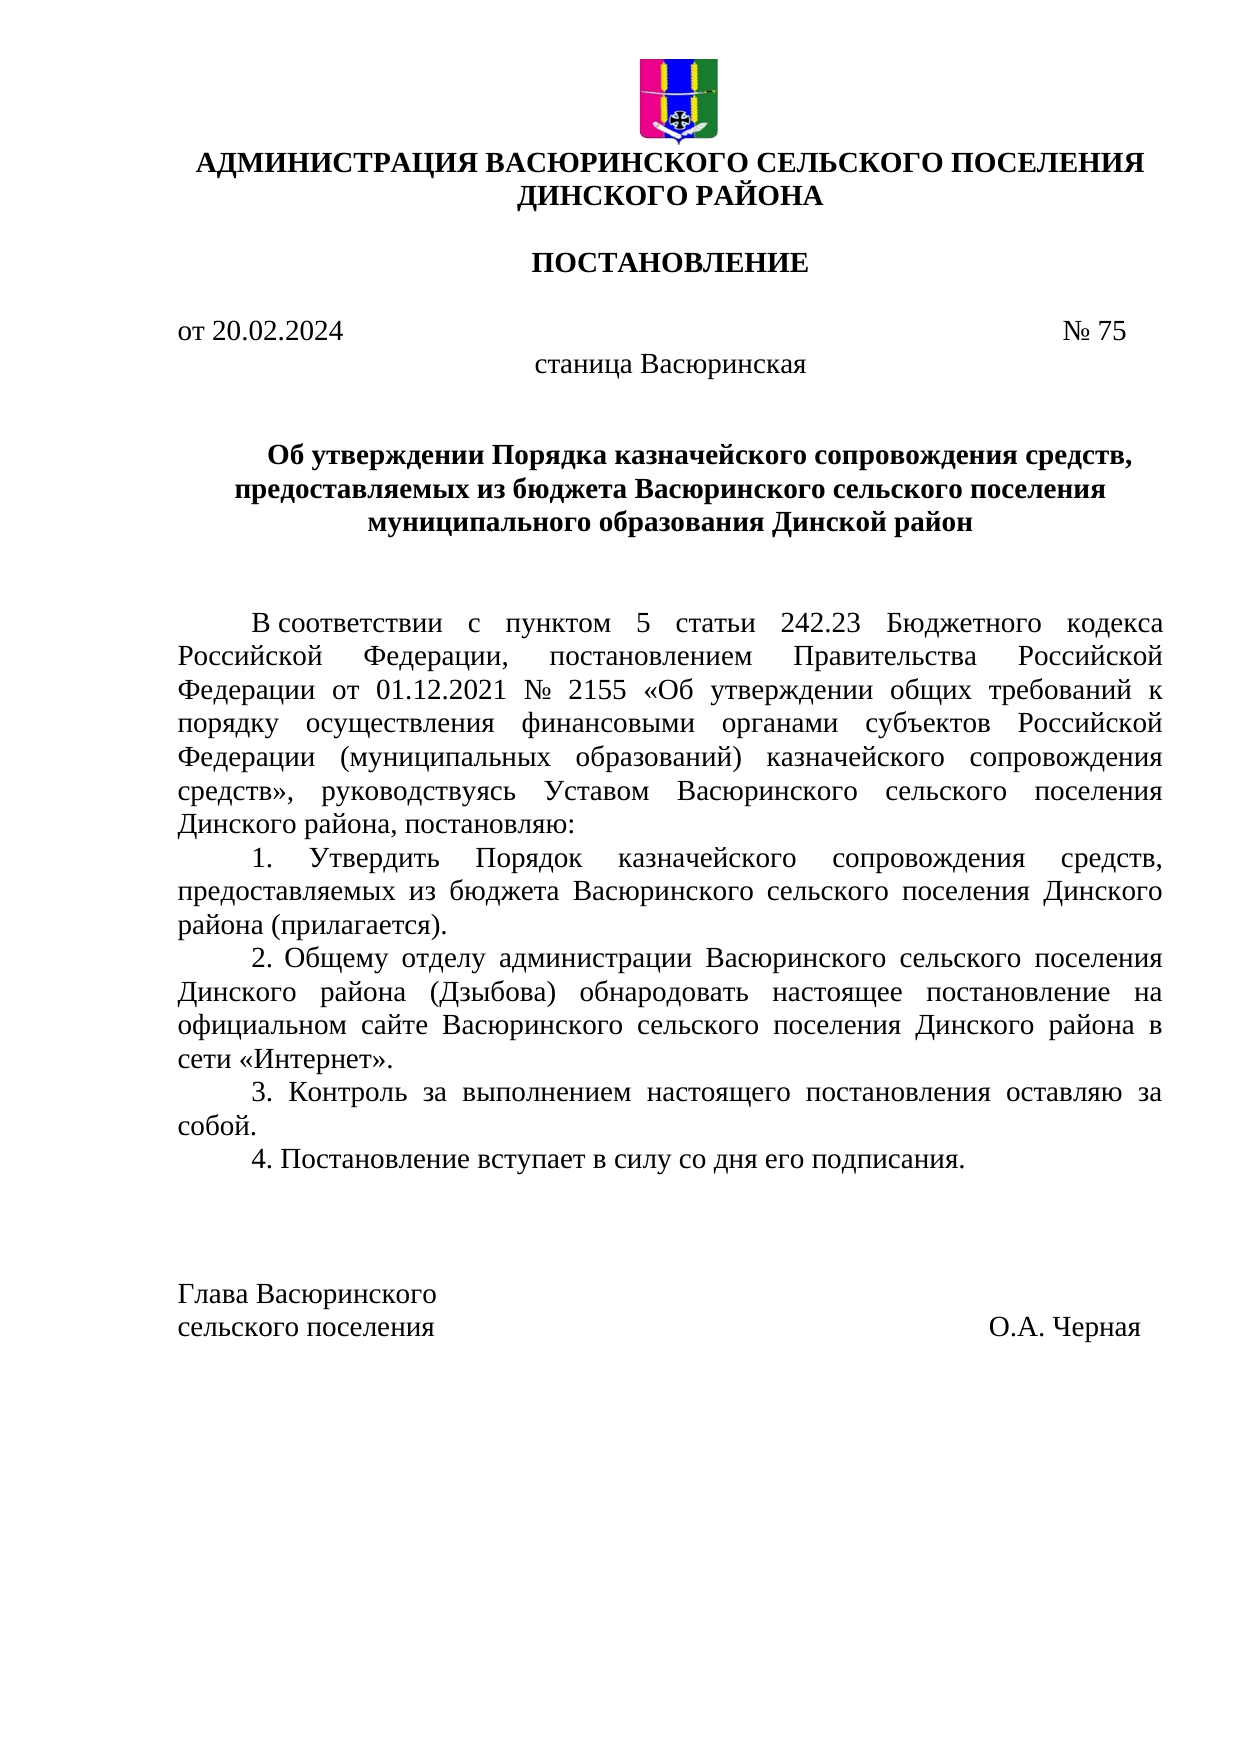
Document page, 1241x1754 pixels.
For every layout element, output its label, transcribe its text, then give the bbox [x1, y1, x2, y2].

text 3. Контроль за выполнением настоящего постановления оставляю за собой. [177, 1074, 1163, 1142]
picture [639, 59, 718, 145]
text В соответствии с пунктом 5 статьи 242.23 Бюджетного кодекса Российской Федерации, постановлением Правительства Российской Федерации от 01.12.2021 № 2155 «Об утверждении общих требований к порядку осуществления финансовыми органами субъектов Российской Федерации (муниципальных образований) казначейского сопровождения средств», руководствуясь Уставом Васюринского сельского поселения Динского района, постановляю: [177, 605, 1163, 840]
text Об утверждении Порядка казначейского сопровождения средств, предоставляемых из бюджета Васюринского сельского поселения муниципального образования Динской район [177, 437, 1163, 538]
text от 20.02.2024 № 75 [177, 313, 1163, 346]
text сельского поселения О.А. Черная [177, 1309, 1163, 1343]
text Глава Васюринского [177, 1276, 1163, 1309]
text 2. Общему отделу администрации Васюринского сельского поселения Динского района (Дзыбова) обнародовать настоящее постановление на официальном сайте Васюринского сельского поселения Динского района в сети «Интернет». [177, 940, 1163, 1074]
text станица Васюринская [177, 346, 1163, 380]
text АДМИНИСТРАЦИЯ ВАСЮРИНСКОГО СЕЛЬСКОГО ПОСЕЛЕНИЯ ДИНСКОГО РАЙОНА [177, 59, 1163, 212]
text 1. Утвердить Порядок казначейского сопровождения средств, предоставляемых из бюджета Васюринского сельского поселения Динского района (прилагается). [177, 840, 1163, 940]
text ПОСТАНОВЛЕНИЕ [177, 246, 1163, 279]
text 4. Постановление вступает в силу со дня его подписания. [177, 1142, 1163, 1175]
